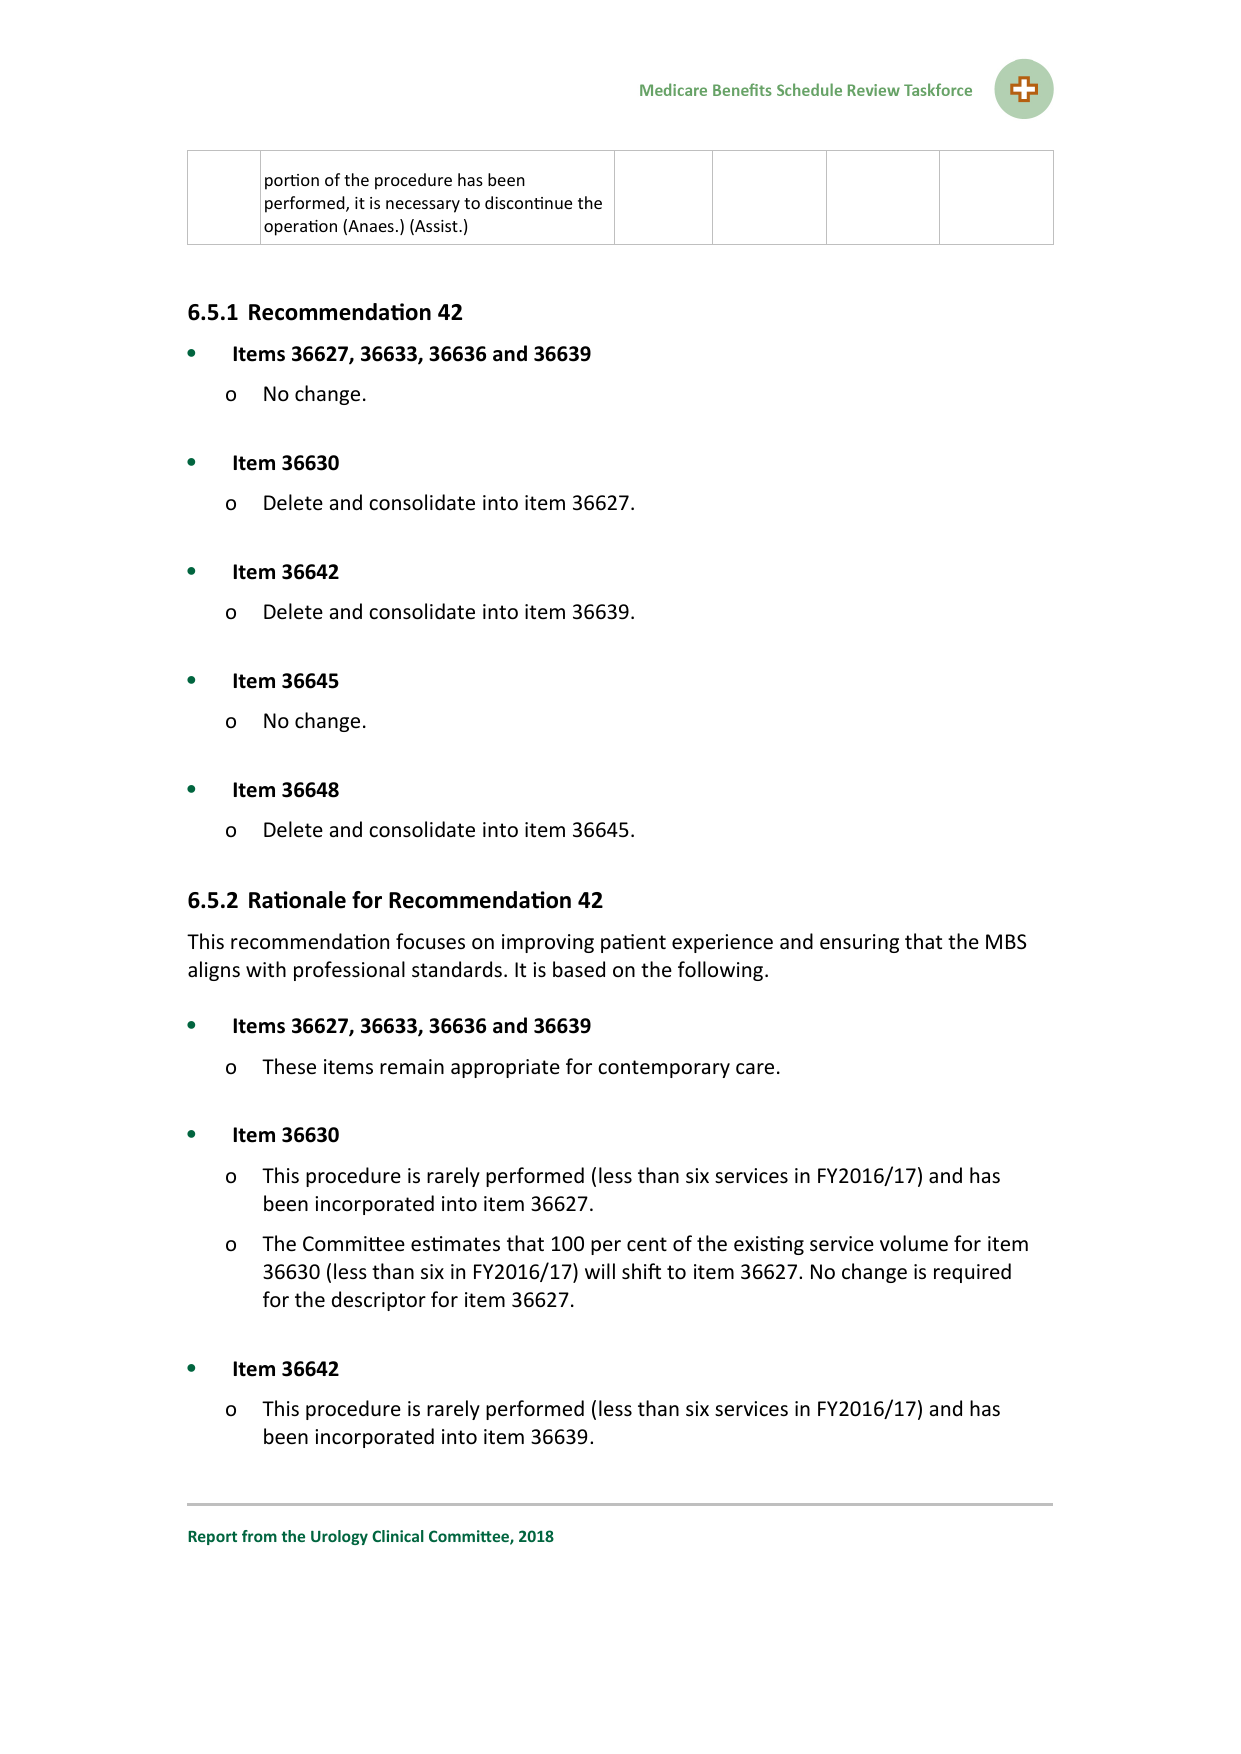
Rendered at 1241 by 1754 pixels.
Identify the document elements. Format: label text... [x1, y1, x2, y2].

text The Committee estimates that 100 per cent of the existing service volume for item 36630 (less than six in FY2016/17) will shift to item 36627. No change is required for the descriptor for item 36627. [225, 1229, 1038, 1313]
text These items remain appropriate for contemporary care. [225, 1052, 1038, 1080]
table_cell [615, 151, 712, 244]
text This procedure is rarely performed (less than six services in FY2016/17) and has been incorporated into item 36639. [225, 1394, 1038, 1451]
text Item 36648 [187, 775, 1053, 803]
text No change. [225, 707, 1038, 734]
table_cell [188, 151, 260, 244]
subtitle Rationale for Recommendation 42 [187, 884, 1053, 915]
text Delete and consolidate into item 36639. [225, 597, 1038, 626]
text Items 36627, 36633, 36636 and 36639 [187, 1011, 1053, 1039]
text Item 36630 [187, 448, 1053, 476]
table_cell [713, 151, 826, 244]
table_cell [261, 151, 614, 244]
text Item 36645 [187, 666, 1053, 694]
text Delete and consolidate into item 36627. [225, 488, 1038, 516]
text Items 36627, 36633, 36636 and 36639 [187, 339, 1053, 367]
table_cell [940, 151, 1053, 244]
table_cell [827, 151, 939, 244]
text Delete and consolidate into item 36645. [225, 816, 1038, 872]
subtitle Recommendation 42 [187, 296, 1053, 326]
text Item 36630 [187, 1120, 1053, 1148]
text This procedure is rarely performed (less than six services in FY2016/17) and has been incorporated into item 36627. [225, 1161, 1038, 1217]
text Item 36642 [187, 557, 1053, 585]
picture [0, 0, 1241, 121]
text Item 36642 [187, 1354, 1053, 1382]
text No change. [225, 379, 1038, 407]
text This recommendation focuses on improving patient experience and ensuring that the MBS aligns with professional standards. It is based on the following. [187, 927, 1053, 983]
